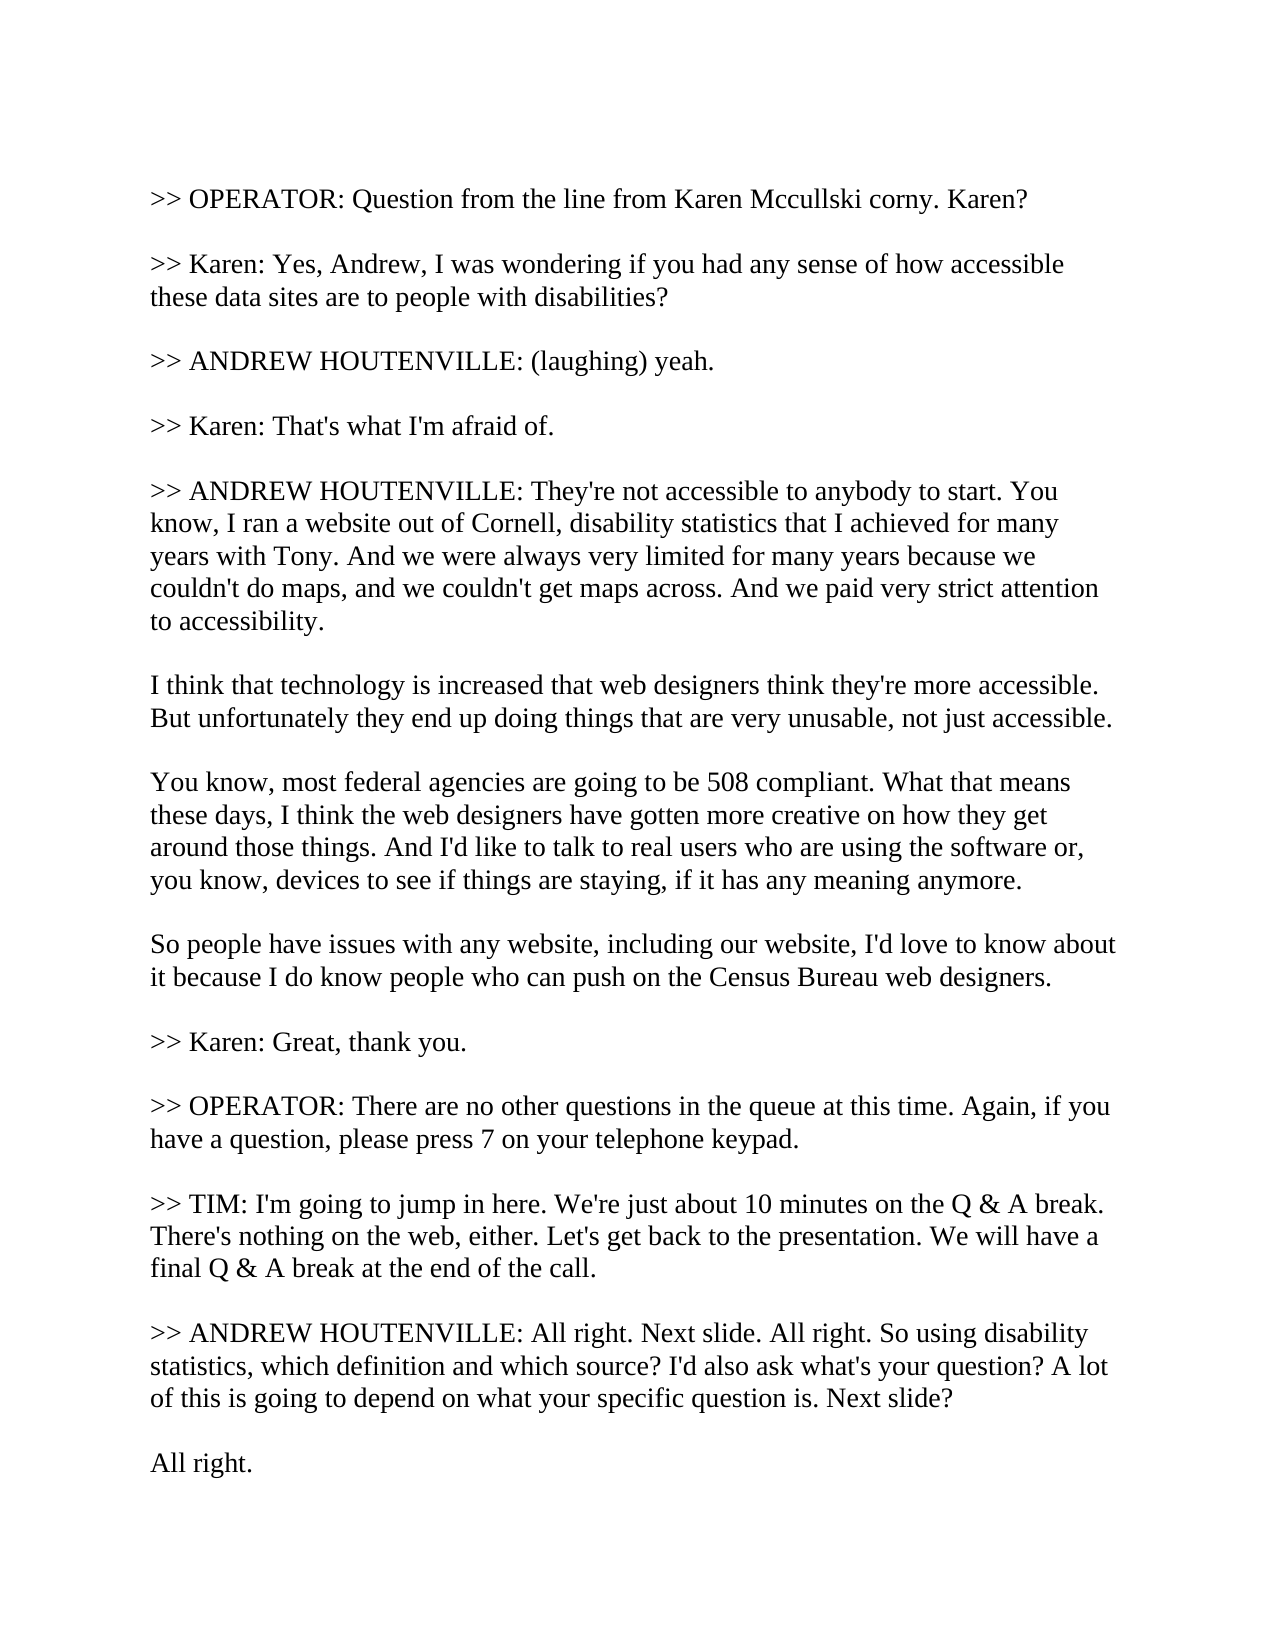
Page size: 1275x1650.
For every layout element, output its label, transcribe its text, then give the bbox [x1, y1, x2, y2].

text >> OPERATOR: Question from the line from Karen Mccullski corny. Karen? [150, 182, 1125, 215]
text >> TIM: I'm going to jump in here. We're just about 10 minutes on the Q & A break. There's nothing on the web, either. Let's get back to the presentation. We will have a final Q & A break at the end of the call. [150, 1187, 1125, 1284]
text You know, most federal agencies are going to be 508 compliant. What that means these days, I think the web designers have gotten more creative on how they get around those things. And I'd like to talk to real users who are using the software or, you know, devices to see if things are staying, if it has any meaning anymore. [150, 766, 1125, 895]
text >> OPERATOR: There are no other questions in the queue at this time. Again, if you have a question, please press 7 on your telephone keypad. [150, 1089, 1125, 1154]
text >> Karen: Great, thank you. [150, 1025, 1125, 1057]
text >> Karen: Yes, Andrew, I was wondering if you had any sense of how accessible these data sites are to people with disabilities? [150, 247, 1125, 312]
text All right. [150, 1446, 1125, 1478]
text >> ANDREW HOUTENVILLE: They're not accessible to anybody to start. You know, I ran a website out of Cornell, disability statistics that I achieved for many years with Tony. And we were always very limited for many years because we couldn't do maps, and we couldn't get maps across. And we paid very strict attention to accessibility. [150, 474, 1125, 636]
text So people have issues with any website, including our website, I'd love to know about it because I do know people who can push on the Census Bureau web designers. [150, 927, 1125, 992]
text >> ANDREW HOUTENVILLE: All right. Next slide. All right. So using disability statistics, which definition and which source? I'd also ask what's your question? A lot of this is going to depend on what your specific question is. Next slide? [150, 1316, 1125, 1413]
text I think that technology is increased that web designers think they're more accessible. But unfortunately they end up doing things that are very unusable, not just accessible. [150, 668, 1125, 733]
text >> ANDREW HOUTENVILLE: (laughing) yeah. [150, 344, 1125, 377]
text >> Karen: That's what I'm afraid of. [150, 409, 1125, 442]
